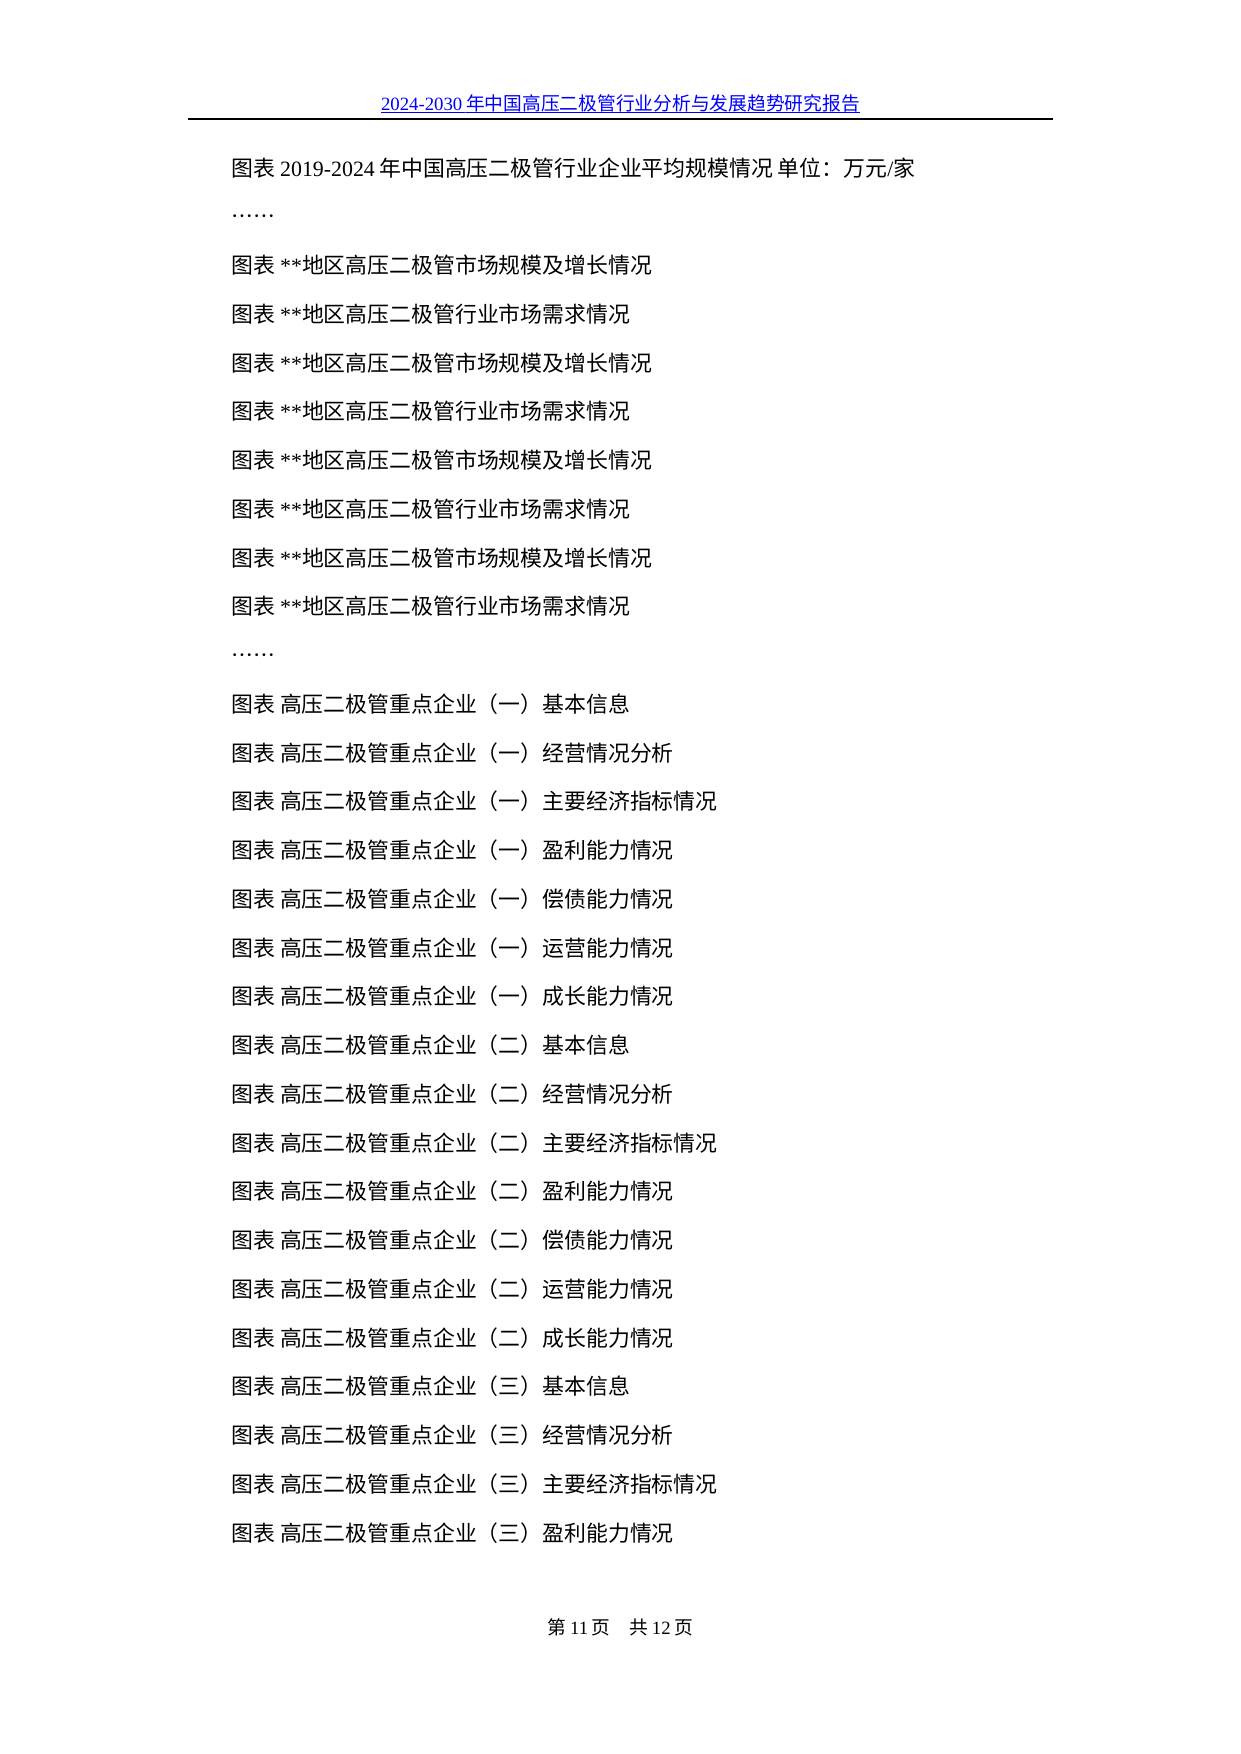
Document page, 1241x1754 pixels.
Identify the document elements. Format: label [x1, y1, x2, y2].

text [187, 150, 1053, 1548]
